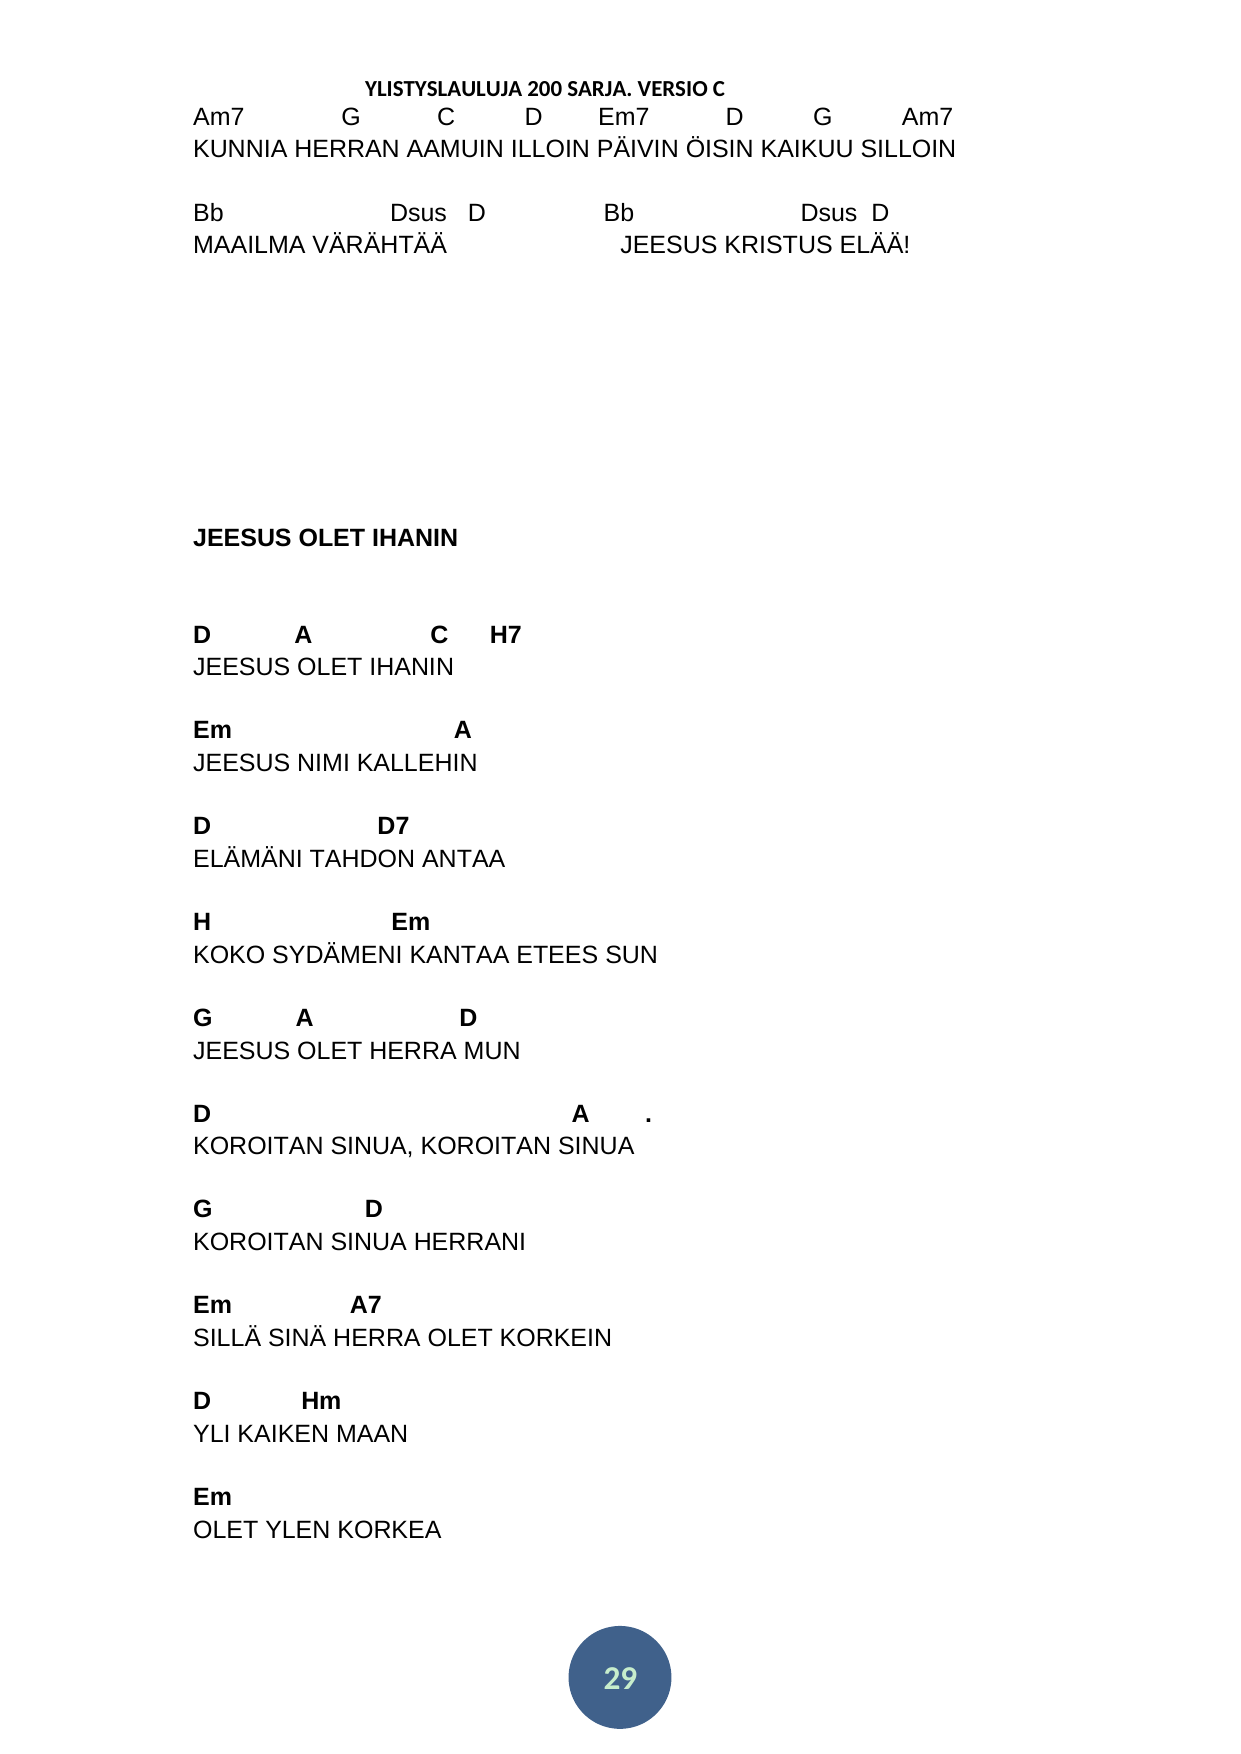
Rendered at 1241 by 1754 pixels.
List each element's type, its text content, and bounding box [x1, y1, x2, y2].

text G D [193, 1194, 1165, 1223]
text MAAILMA VÄRÄHTÄÄ JEESUS KRISTUS ELÄÄ! [193, 231, 1165, 259]
text KOROITAN SINUA, KOROITAN SINUA [193, 1131, 1165, 1160]
text G A D [193, 1003, 1165, 1032]
text Am7 G C D Em7 D G Am7 [193, 102, 1165, 131]
text D A . [193, 1098, 1165, 1127]
text ELÄMÄNI TAHDON ANTAA [193, 844, 1165, 873]
text JEESUS OLET IHANIN [193, 652, 1165, 681]
text H Em [193, 907, 1165, 936]
text D D7 [193, 811, 1165, 840]
text Em [193, 1482, 1165, 1511]
text D A C H7 [193, 619, 1165, 648]
text KOROITAN SINUA HERRANI [193, 1227, 1165, 1256]
text YLI KAIKEN MAAN [193, 1419, 1165, 1448]
text OLET YLEN KORKEA [193, 1515, 1165, 1544]
text KUNNIA HERRAN AAMUIN ILLOIN PÄIVIN ÖISIN KAIKUU SILLOIN [193, 134, 1165, 163]
text Em A [193, 715, 1165, 744]
text SILLÄ SINÄ HERRA OLET KORKEIN [193, 1323, 1165, 1352]
text KOKO SYDÄMENI KANTAA ETEES SUN [193, 940, 1165, 969]
text Bb Dsus D Bb Dsus D [193, 197, 1165, 226]
text JEESUS OLET IHANIN [193, 523, 1165, 552]
text JEESUS NIMI KALLEHIN [193, 748, 1165, 777]
text Em A7 [193, 1290, 1165, 1319]
text D Hm [193, 1386, 1165, 1415]
text JEESUS OLET HERRA MUN [193, 1036, 1165, 1064]
